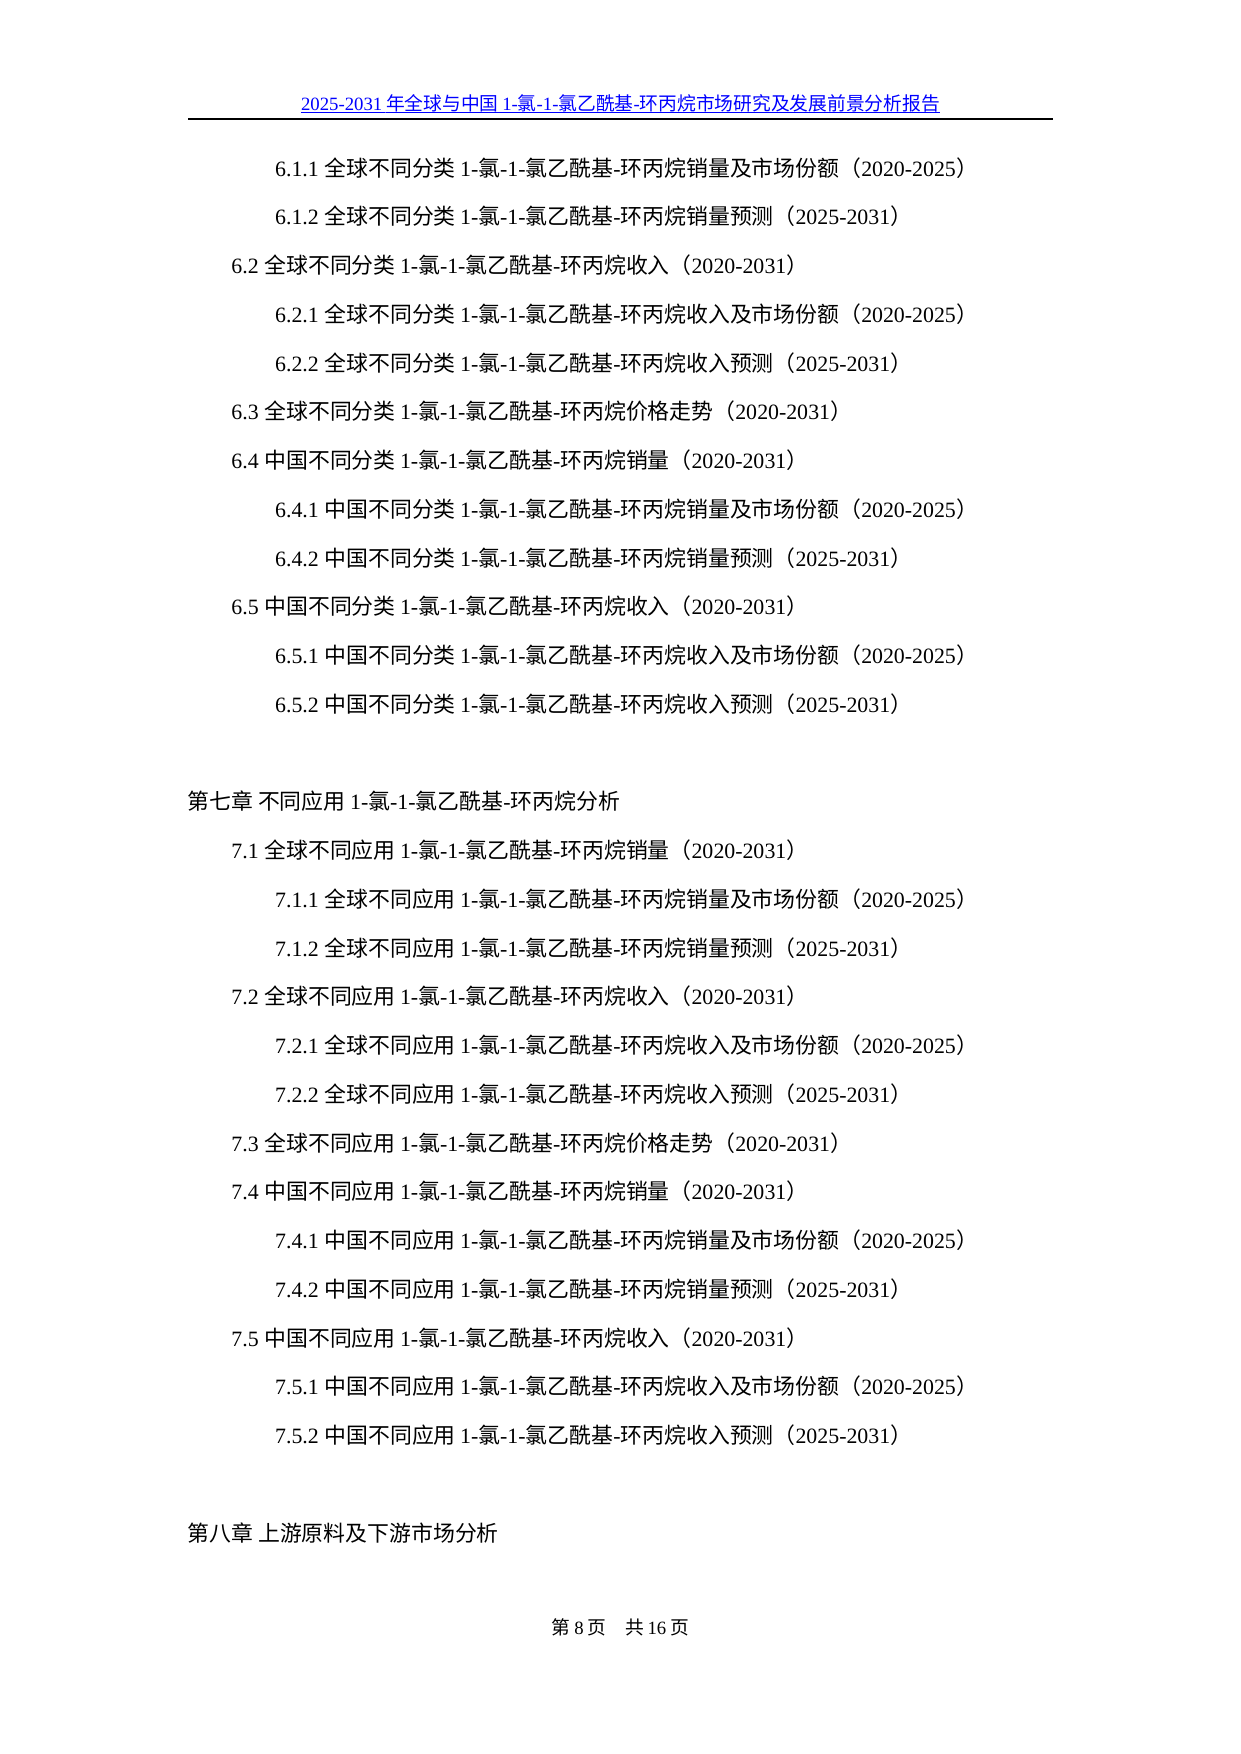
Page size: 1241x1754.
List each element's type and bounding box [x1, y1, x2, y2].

text [187, 150, 1053, 1548]
